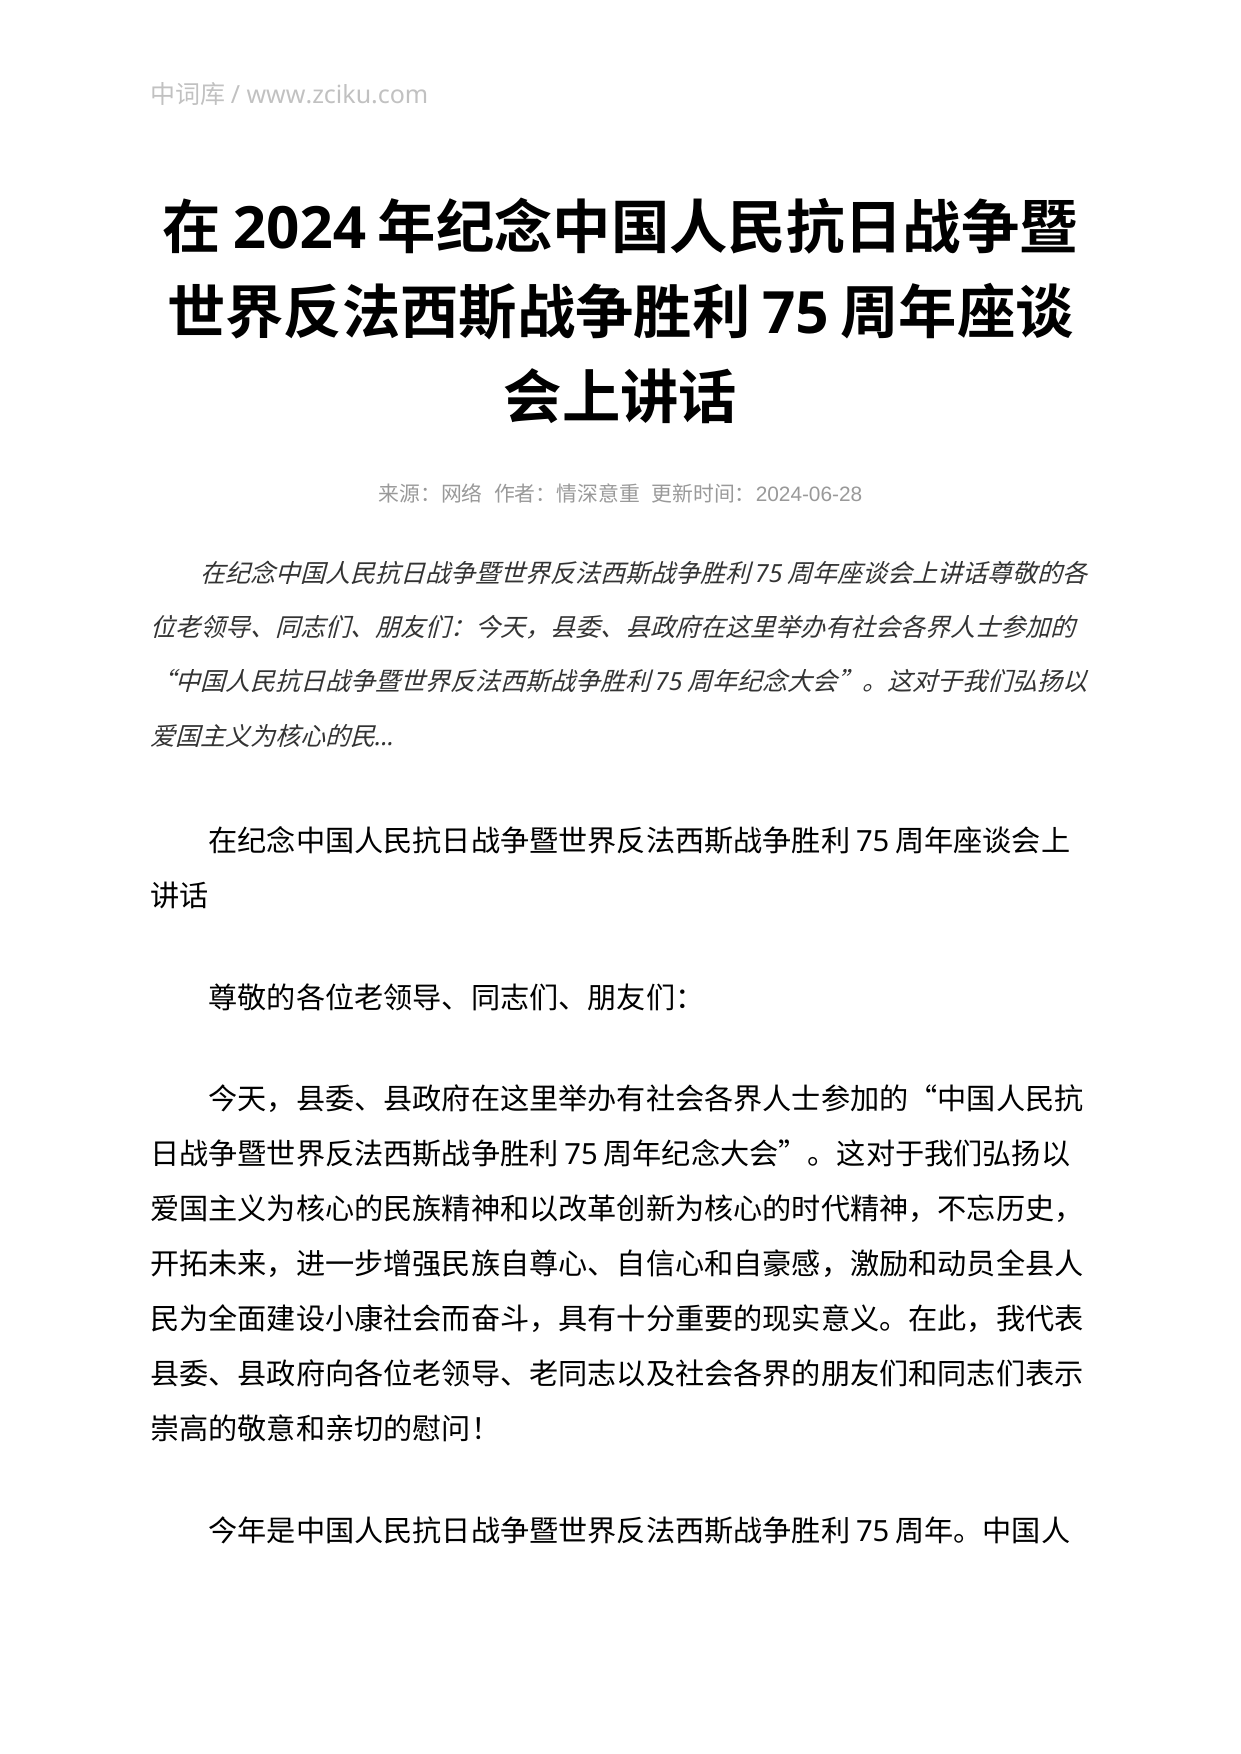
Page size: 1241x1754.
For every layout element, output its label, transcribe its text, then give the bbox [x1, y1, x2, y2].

subtitle 在2024年纪念中国人民抗日战争暨世界反法西斯战争胜利75周年座谈会上讲话 [150, 181, 1090, 435]
text 在纪念中国人民抗日战争暨世界反法西斯战争胜利75周年座谈会上讲话尊敬的各位老领导、同志们、朋友们：今天，县委、县政府在这里举办有社会各界人士参加的“中国人民抗日战争暨世界反法西斯战争胜利75周年纪念大会”。这对于我们弘扬以爱国主义为核心的民... [150, 553, 1090, 752]
text 来源：网络 作者：情深意重 更新时间：2024-06-28 [150, 482, 1090, 506]
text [150, 1507, 1090, 1549]
text 在纪念中国人民抗日战争暨世界反法西斯战争胜利75周年座谈会上讲话 [150, 817, 1090, 915]
text 尊敬的各位老领导、同志们、朋友们： [150, 974, 1090, 1016]
text 今天，县委、县政府在这里举办有社会各界人士参加的“中国人民抗日战争暨世界反法西斯战争胜利75周年纪念大会”。这对于我们弘扬以爱国主义为核心的民族精神和以改革创新为核心的时代精神，不忘历史，开拓未来，进一步增强民族自尊心、自信心和自豪感，激励和动员全县人民为全面建设小康社会而奋斗，具有十分重要的现实意义。在此，我代表县委、县政府向各位老领导、老同志以及社会各界的朋友们和同志们表示崇高的敬意和亲切的慰问！ [150, 1076, 1090, 1448]
